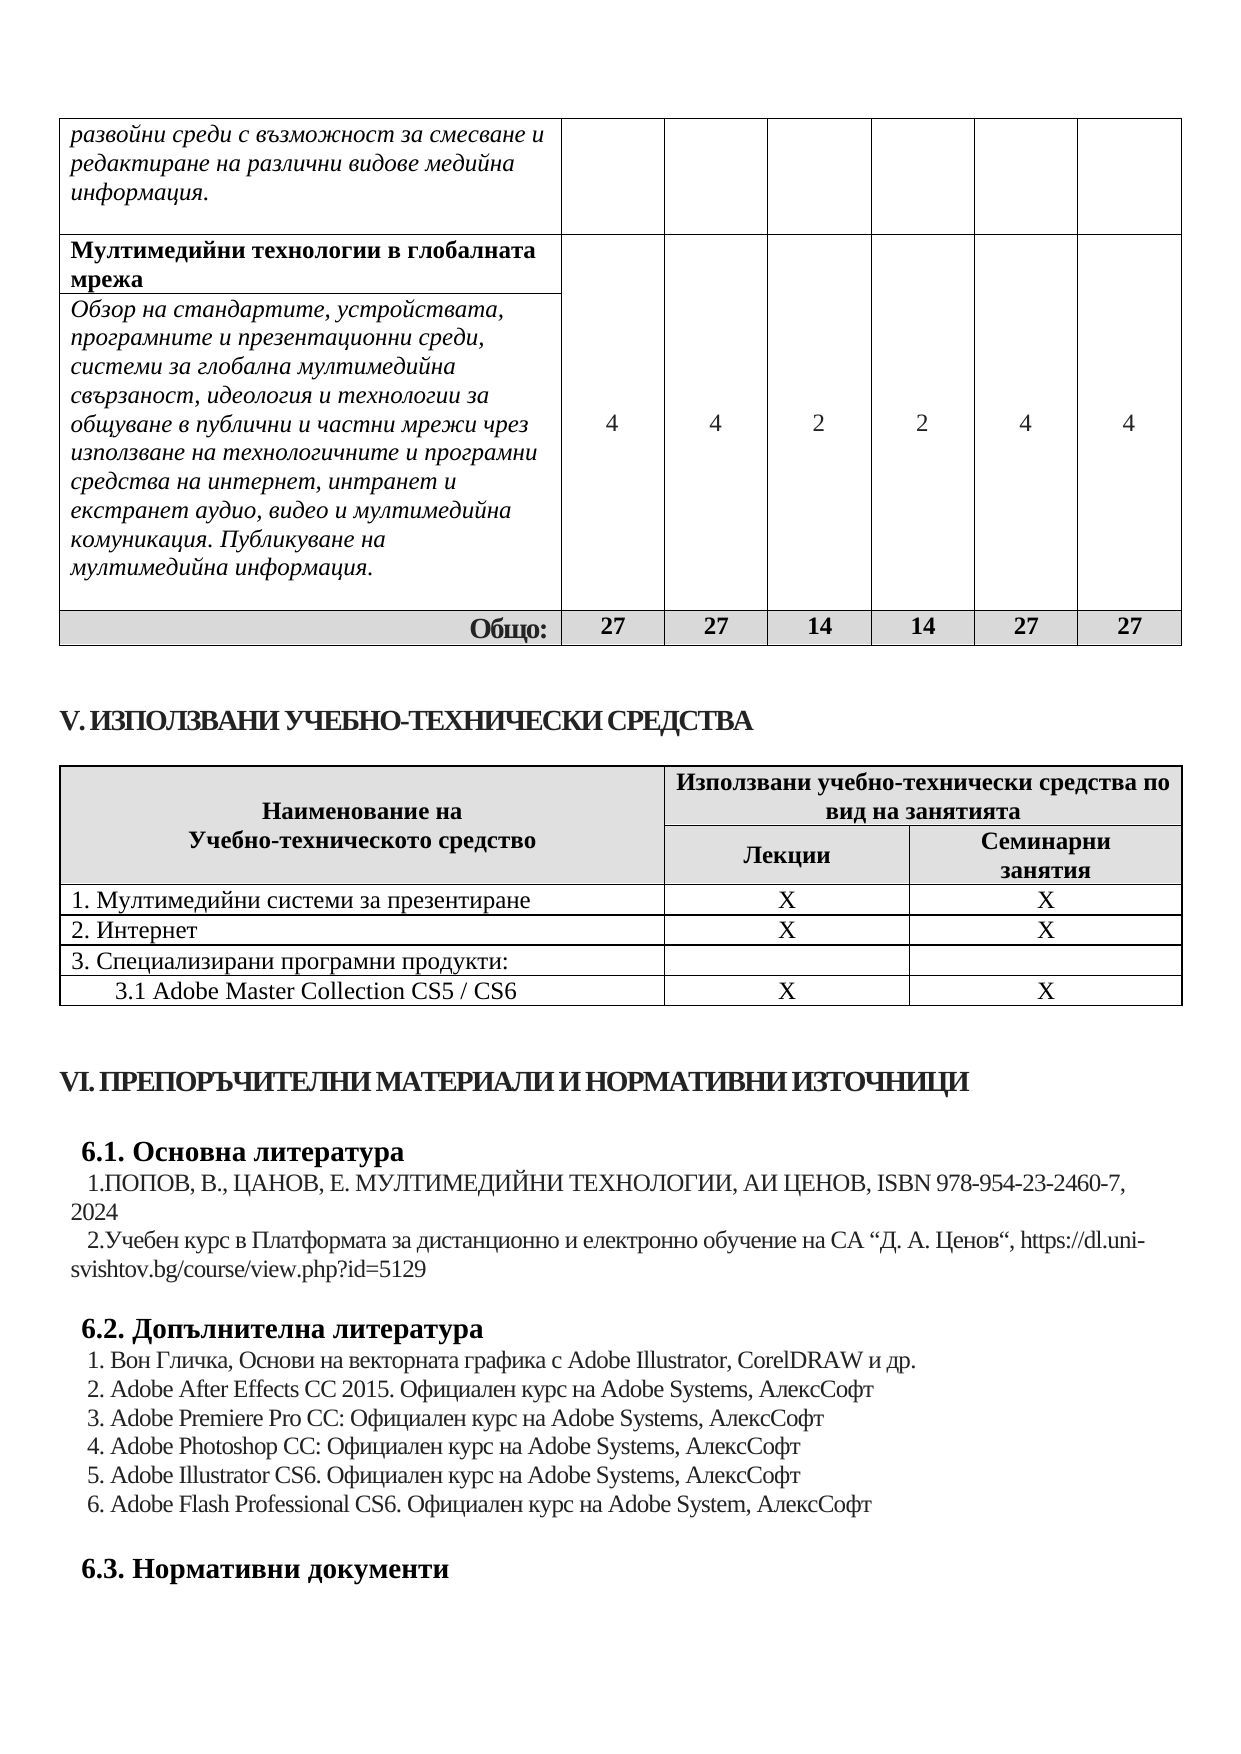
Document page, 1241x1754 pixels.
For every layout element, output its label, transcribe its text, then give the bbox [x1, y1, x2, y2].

text 6.1. Основна литература [59, 1134, 1181, 1168]
table_cell 2 [768, 235, 871, 610]
table_cell X [665, 976, 909, 1005]
table_cell 2. Интернет [61, 916, 664, 944]
table_cell 3.1 Adobe Master Collection CS5 / CS6 [61, 976, 664, 1005]
table_cell 14 [768, 611, 871, 644]
text VI. ПреПОРЪЧИТЕЛНИ МАТЕРИАЛИ И НОРМАТИВНИ ИЗТОЧНИЦИ [59, 1064, 1181, 1134]
table_cell 27 [1078, 611, 1181, 644]
table_cell Семинарни занятия [910, 826, 1181, 883]
table_cell Мултимедийни технологии в глобалната мрежа [60, 235, 561, 293]
table_cell [665, 946, 909, 974]
table_cell 27 [562, 611, 664, 644]
table_cell 1. Мултимедийни системи за презентиране [61, 885, 664, 914]
table_cell Обзор на стандартите, устройствата, програмните и презентационни среди, системи за глобална мултимедийна свързаност, идеология и технологии за общуване в публични и частни мрежи чрез използване на технологичните и програмни средства на интернет, интранет и екстранет аудио, видео и мултимедийна комуникация. Публикуване на мултимедийна информация. [60, 294, 561, 610]
table_cell 2 [872, 235, 974, 610]
table_header Наименование на Учебно-техническото средство [61, 767, 664, 883]
table_header 1. ПОПОВ, В., ЦАНОВ, E. МУЛТИМЕДИЙНИ ТЕХНОЛОГИИ, АИ ЦЕНОВ, ISBN 978-954-23-2460-7, 2024 [59, 1168, 1181, 1225]
table_cell Лекции [665, 826, 909, 883]
table_cell X [665, 885, 909, 914]
table_cell 2. Учебен курс в Платформата за дистанционно и електронно обучение на СА “Д. А. Ценов“, https://dl.uni-svishtov.bg/course/view.php?id=5129 [59, 1225, 1181, 1283]
table_cell X [910, 916, 1181, 944]
table_cell [910, 946, 1181, 974]
table_cell X [910, 885, 1181, 914]
table_cell 27 [665, 611, 767, 644]
table_cell 2. Adobe After Effects CC 2015. Официален курс на Adobe Systems, АлексСофт [59, 1374, 1181, 1403]
table_cell 3. Специализирани програмни продукти: [61, 946, 664, 974]
table_cell 5. Adobe Illustrator CS6. Официален курс на Adobe Systems, АлексСофт [59, 1460, 1181, 1489]
table_cell 27 [975, 611, 1077, 644]
text 6.2. Допълнителна литература [59, 1312, 1181, 1345]
table_cell X [910, 976, 1181, 1005]
table_cell 6. Adobe Flash Professional CS6. Официален курс на Adobe System, АлексСофт [59, 1489, 1181, 1518]
table_cell 4 [562, 235, 664, 610]
table_cell 3. Adobe Premiere Pro CC: Официален курс на Adobe Systems, АлексСофт [59, 1403, 1181, 1431]
table_header Използвани учебно-технически средства по вид на занятията [665, 767, 1181, 824]
table_cell 4 [1078, 235, 1181, 610]
text 6.3. Нормативни документи [59, 1551, 1181, 1585]
table_cell X [665, 916, 909, 944]
table_header 1. Вон Гличка, Основи на векторната графика с Adobe Illustrator, CorelDRAW и др. [59, 1345, 1181, 1374]
text V. ИЗПОЛЗВАНИ УЧЕБНО-ТЕХНИЧЕСКИ СРЕДСТВА [59, 703, 1181, 737]
table_cell 4 [975, 235, 1077, 610]
table_cell 4 [665, 235, 767, 610]
table_cell Общо: [60, 611, 561, 644]
table_cell 4. Adobe Photoshop CC: Официален курс на Adobe Systems, АлексСофт [59, 1431, 1181, 1460]
table_cell 14 [872, 611, 974, 644]
